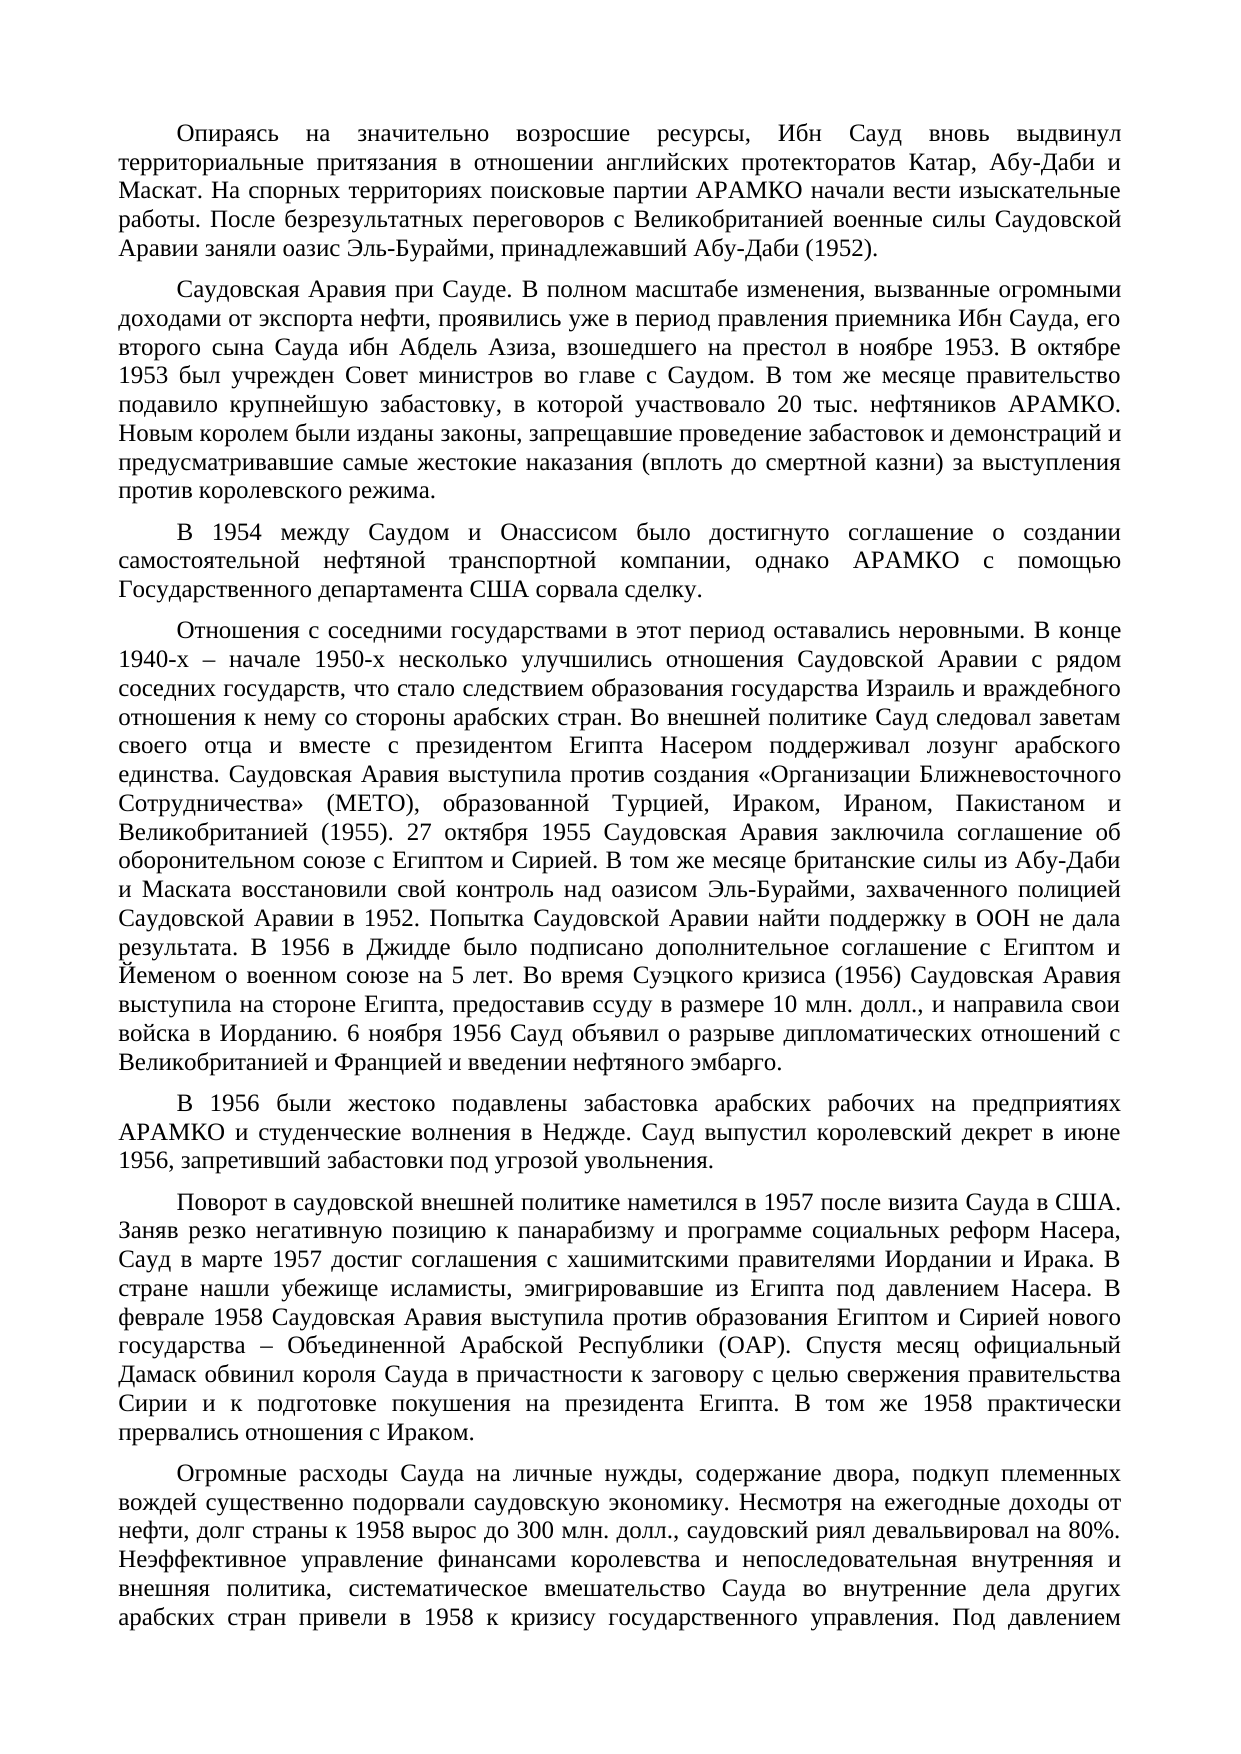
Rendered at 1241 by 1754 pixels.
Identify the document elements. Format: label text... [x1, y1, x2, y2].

text Саудовская Аравия при Сауде. В полном масштабе изменения, вызванные огромными доходами от экспорта нефти, проявились уже в период правления приемника Ибн Сауда, его второго сына Сауда ибн Абдель Азиза, взошедшего на престол в ноябре 1953. В октябре 1953 был учрежден Совет министров во главе с Саудом. В том же месяце правительство подавило крупнейшую забастовку, в которой участвовало 20 тыс. нефтяников АРАМКО. Новым королем были изданы законы, запрещавшие проведение забастовок и демонстраций и предусматривавшие самые жестокие наказания (вплоть до смертной казни) за выступления против королевского режима. [118, 274, 1122, 504]
text Опираясь на значительно возросшие ресурсы, Ибн Сауд вновь выдвинул территориальные притязания в отношении английских протекторатов Катар, Абу-Даби и Маскат. На спорных территориях поисковые партии АРАМКО начали вести изыскательные работы. После безрезультатных переговоров с Великобританией военные силы Саудовской Аравии заняли оазис Эль-Бурайми, принадлежавший Абу-Даби (1952). [118, 118, 1122, 262]
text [118, 1458, 1122, 1631]
text Отношения с соседними государствами в этот период оставались неровными. В конце 1940-х – начале 1950-х несколько улучшились отношения Саудовской Аравии с рядом соседних государств, что стало следствием образования государства Израиль и враждебного отношения к нему со стороны арабских стран. Во внешней политике Сауд следовал заветам своего отца и вместе с президентом Египта Насером поддерживал лозунг арабского единства. Саудовская Аравия выступила против создания «Организации Ближневосточного Сотрудничества» (METO), образованной Турцией, Ираком, Ираном, Пакистаном и Великобританией (1955). 27 октября 1955 Саудовская Аравия заключила соглашение об оборонительном союзе с Египтом и Сирией. В том же месяце британские силы из Абу-Даби и Маската восстановили свой контроль над оазисом Эль-Бурайми, захваченного полицией Саудовской Аравии в 1952. Попытка Саудовской Аравии найти поддержку в ООН не дала результата. В 1956 в Джидде было подписано дополнительное соглашение с Египтом и Йеменом о военном союзе на 5 лет. Во время Суэцкого кризиса (1956) Саудовская Аравия выступила на стороне Египта, предоставив ссуду в размере 10 млн. долл., и направила свои войска в Иорданию. 6 ноября 1956 Сауд объявил о разрыве дипломатических отношений с Великобританией и Францией и введении нефтяного эмбарго. [118, 616, 1122, 1076]
text В 1954 между Саудом и Онассисом было достигнуто соглашение о создании самостоятельной нефтяной транспортной компании, однако АРАМКО с помощью Государственного департамента США сорвала сделку. [118, 517, 1122, 603]
text В 1956 были жестоко подавлены забастовка арабских рабочих на предприятиях АРАМКО и студенческие волнения в Неджде. Сауд выпустил королевский декрет в июне 1956, запретивший забастовки под угрозой увольнения. [118, 1088, 1122, 1174]
text Поворот в саудовской внешней политике наметился в 1957 после визита Сауда в США. Заняв резко негативную позицию к панарабизму и программе социальных реформ Насера, Сауд в марте 1957 достиг соглашения с хашимитскими правителями Иордании и Ирака. В стране нашли убежище исламисты, эмигрировавшие из Египта под давлением Насера. В феврале 1958 Саудовская Аравия выступила против образования Египтом и Сирией нового государства – Объединенной Арабской Республики (ОАР). Спустя месяц официальный Дамаск обвинил короля Сауда в причастности к заговору с целью свержения правительства Сирии и к подготовке покушения на президента Египта. В том же 1958 практически прервались отношения с Ираком. [118, 1187, 1122, 1446]
